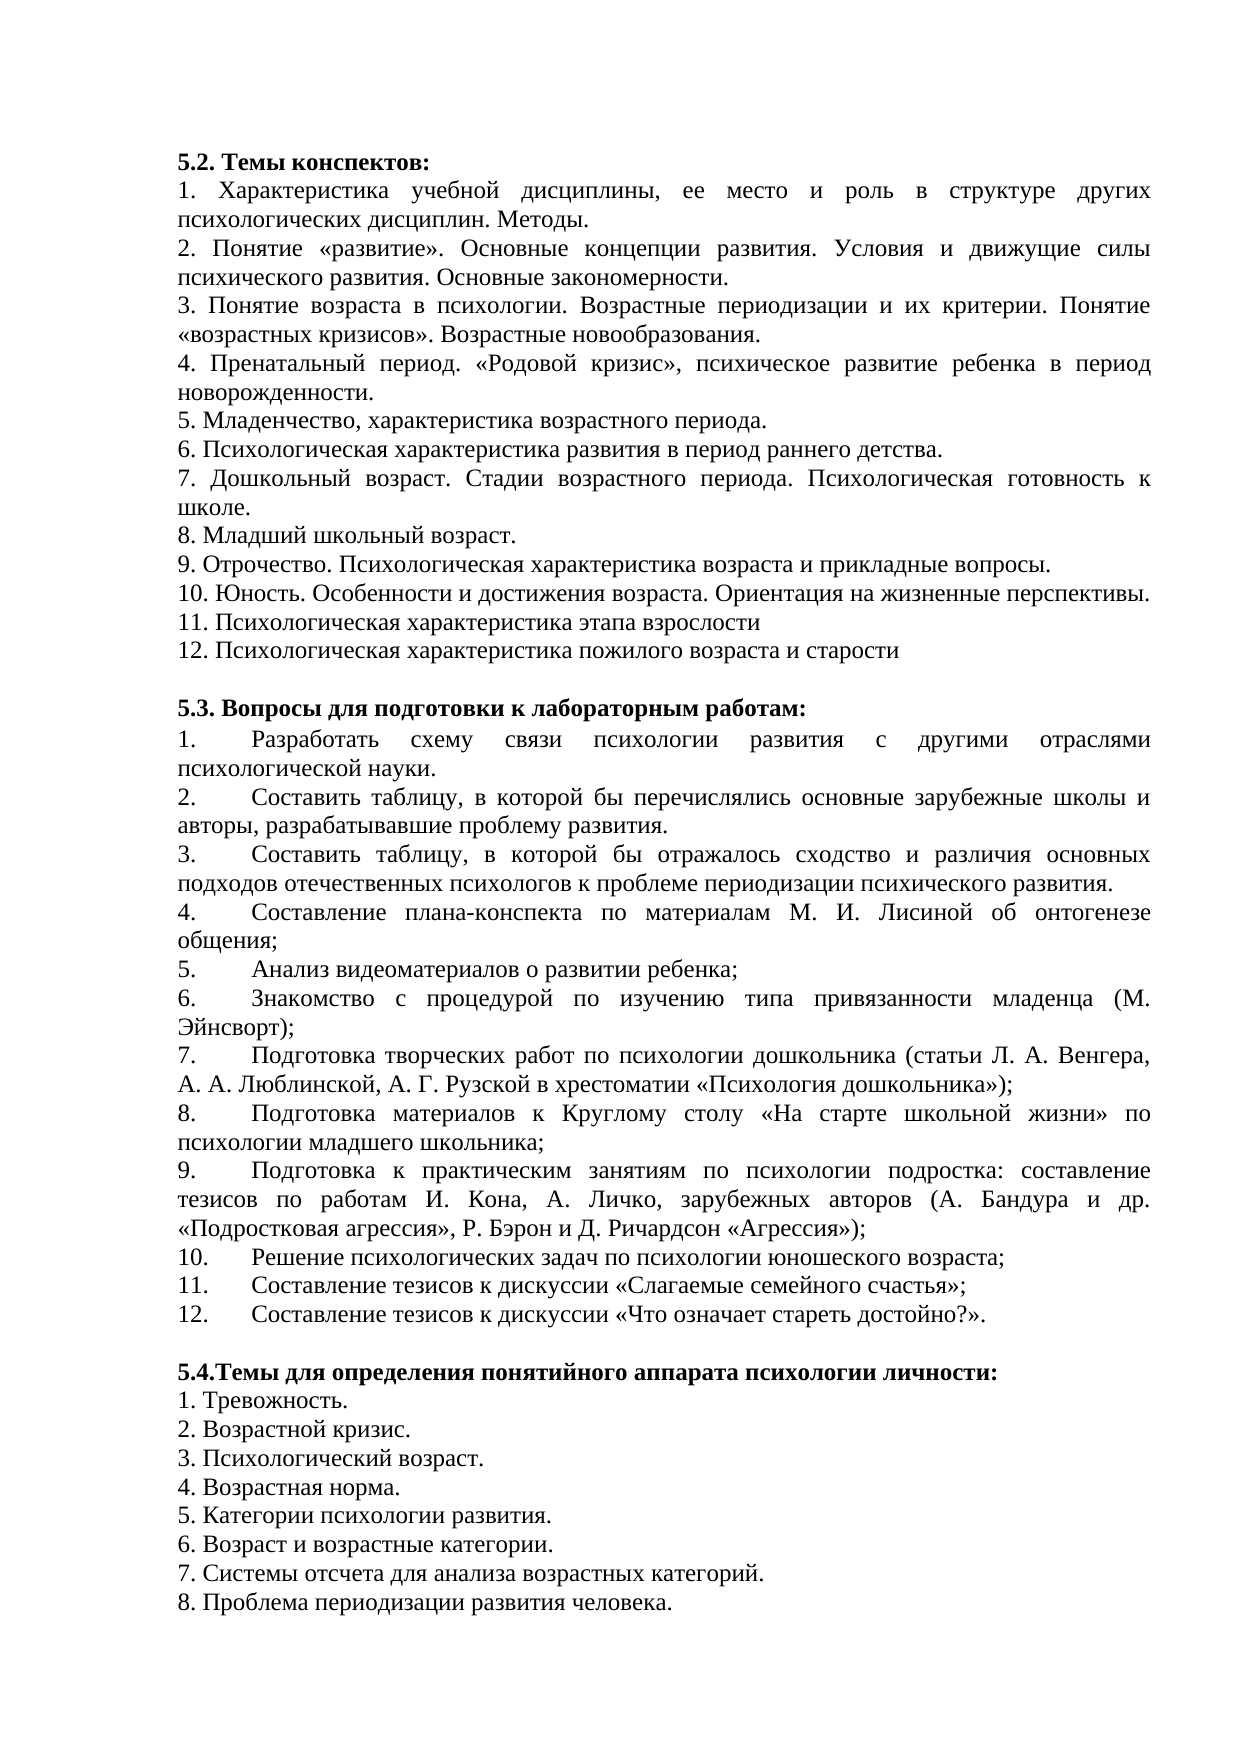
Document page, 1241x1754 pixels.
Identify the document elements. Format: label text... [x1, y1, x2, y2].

text 1. Характеристика учебной дисциплины, ее место и роль в структуре других психологических дисциплин. Методы. [177, 176, 1152, 233]
list Составление плана-конспекта по материалам М. И. Лисиной об онтогенезе общения; [177, 897, 1152, 954]
text 7. Системы отсчета для анализа возрастных категорий. [177, 1558, 1152, 1587]
list Подготовка к практическим занятиям по психологии подростка: составление тезисов по работам И. Кона, А. Личко, зарубежных авторов (А. Бандура и др. «Подростковая агрессия», Р. Бэрон и Д. Ричардсон «Агрессия»); [177, 1155, 1152, 1242]
text 3. Психологический возраст. [177, 1443, 1152, 1472]
list Составление тезисов к дискуссии «Слагаемые семейного счастья»; [177, 1270, 1152, 1299]
list Составление тезисов к дискуссии «Что означает стареть достойно?». [177, 1299, 1152, 1328]
text 12. Психологическая характеристика пожилого возраста и старости [177, 636, 1152, 664]
list Разработать схему связи психологии развития с другими отраслями психологической науки. [177, 724, 1152, 782]
text 2. Понятие «развитие». Основные концепции развития. Условия и движущие силы психического развития. Основные закономерности. [177, 233, 1152, 291]
text 2. Возрастной кризис. [177, 1414, 1152, 1443]
text 4. Возрастная норма. [177, 1472, 1152, 1500]
text 8. Младший школьный возраст. [177, 521, 1152, 549]
list Составить таблицу, в которой бы перечислялись основные зарубежные школы и авторы, разрабатывавшие проблему развития. [177, 782, 1152, 839]
text 1. Тревожность. [177, 1385, 1152, 1414]
text 5. Младенчество, характеристика возрастного периода. [177, 406, 1152, 434]
list Подготовка творческих работ по психологии дошкольника (статьи Л. А. Венгера, А. А. Люблинской, А. Г. Рузской в хрестоматии «Психология дошкольника»); [177, 1040, 1152, 1098]
text 9. Отрочество. Психологическая характеристика возраста и прикладные вопросы. [177, 549, 1152, 578]
list Решение психологических задач по психологии юношеского возраста; [177, 1242, 1152, 1270]
text 8. Проблема периодизации развития человека. [177, 1587, 1152, 1615]
list Анализ видеоматериалов о развитии ребенка; [177, 954, 1152, 983]
text 10. Юность. Особенности и достижения возраста. Ориентация на жизненные перспективы. [177, 578, 1152, 607]
list Подготовка материалов к Круглому столу «На старте школьной жизни» по психологии младшего школьника; [177, 1098, 1152, 1155]
text 4. Пренатальный период. «Родовой кризис», психическое развитие ребенка в период новорожденности. [177, 348, 1152, 406]
text 6. Возраст и возрастные категории. [177, 1529, 1152, 1558]
text 5.3. Вопросы для подготовки к лабораторным работам: [177, 693, 1152, 722]
text 5. Категории психологии развития. [177, 1500, 1152, 1529]
text 11. Психологическая характеристика этапа взрослости [177, 607, 1152, 636]
list Знакомство с процедурой по изучению типа привязанности младенца (М. Эйнсворт); [177, 983, 1152, 1040]
text 5.4.Темы для определения понятийного аппарата психологии личности: [177, 1357, 1152, 1385]
text 3. Понятие возраста в психологии. Возрастные периодизации и их критерии. Понятие «возрастных кризисов». Возрастные новообразования. [177, 291, 1152, 348]
text 5.2. Темы конспектов: [177, 147, 1152, 176]
text 6. Психологическая характеристика развития в период раннего детства. [177, 434, 1152, 463]
text 7. Дошкольный возраст. Стадии возрастного периода. Психологическая готовность к школе. [177, 463, 1152, 521]
list Составить таблицу, в которой бы отражалось сходство и различия основных подходов отечественных психологов к проблеме периодизации психического развития. [177, 839, 1152, 897]
